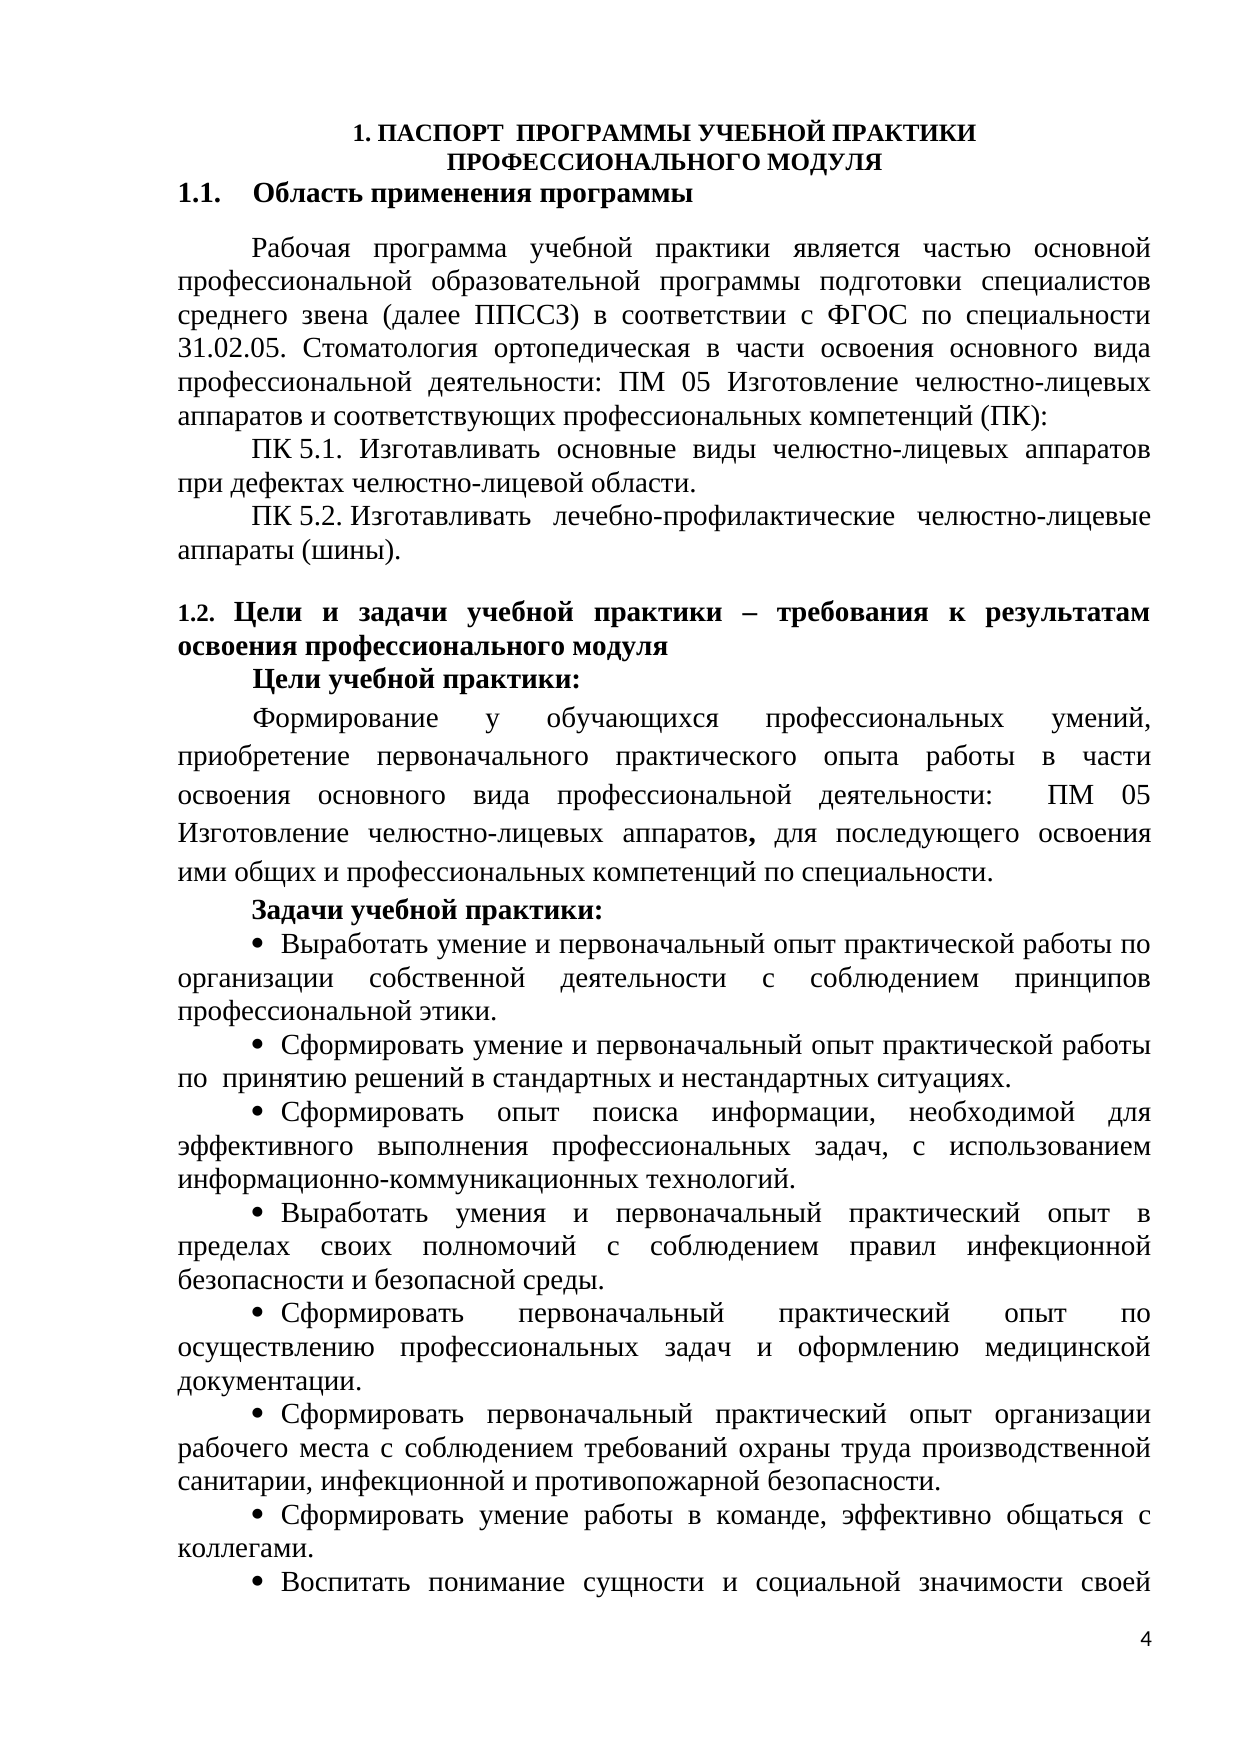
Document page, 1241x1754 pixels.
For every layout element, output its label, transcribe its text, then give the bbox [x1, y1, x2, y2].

text Рабочая программа учебной практики является частью основной профессиональной образовательной программы подготовки специалистов среднего звена (далее ППССЗ) в соответствии с ФГОС по специальности 31.02.05. Стоматология ортопедическая в части освоения основного вида профессиональной деятельности: ПМ 05 Изготовление челюстно-лицевых аппаратов и соответствующих профессиональных компетенций (ПК): [177, 230, 1152, 431]
list Сформировать умение работы в команде, эффективно общаться с коллегами. [177, 1497, 1152, 1564]
text Цели учебной практики: [177, 661, 1152, 695]
list Выработать умения и первоначальный практический опыт в пределах своих полномочий с соблюдением правил инфекционной безопасности и безопасной среды. [177, 1195, 1152, 1295]
list ПК 5.1. Изготавливать основные виды челюстно-лицевых аппаратов при дефектах челюстно-лицевой области. [177, 431, 1152, 498]
list Выработать умение и первоначальный опыт практической работы по организации собственной деятельности с соблюдением принципов профессиональной этики. [177, 926, 1152, 1027]
text Задачи учебной практики: [177, 892, 1152, 926]
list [177, 1564, 1152, 1598]
list Сформировать первоначальный практический опыт организации рабочего места с соблюдением требований охраны труда производственной санитарии, инфекционной и противопожарной безопасности. [177, 1396, 1152, 1497]
text ПРОФЕССИОНАЛЬНОГО МОДУЛЯ [177, 147, 1152, 176]
list Область применения программы [177, 176, 1152, 209]
list Сформировать умение и первоначальный опыт практической работы по принятию решений в стандартных и нестандартных ситуациях. [177, 1027, 1152, 1094]
text Формирование у обучающихся профессиональных умений, приобретение первоначального практического опыта работы в части освоения основного вида профессиональной деятельности: ПМ 05 Изготовление челюстно-лицевых аппаратов, для последующего освоения ими общих и профессиональных компетенций по специальности. [177, 700, 1152, 887]
text 1. паспорт ПРОГРАММЫ УЧЕБНОЙ ПРАКТИКИ [177, 118, 1152, 147]
list ПК 5.2. Изготавливать лечебно-профилактические челюстно-лицевые аппараты (шины). [177, 498, 1152, 565]
list Сформировать опыт поиска информации, необходимой для эффективного выполнения профессиональных задач, с использованием информационно-коммуникационных технологий. [177, 1094, 1152, 1195]
text 1.2. Цели и задачи учебной практики – требования к результатам освоения профессионального модуля [177, 594, 1152, 661]
list Сформировать первоначальный практический опыт по осуществлению профессиональных задач и оформлению медицинской документации. [177, 1295, 1152, 1396]
